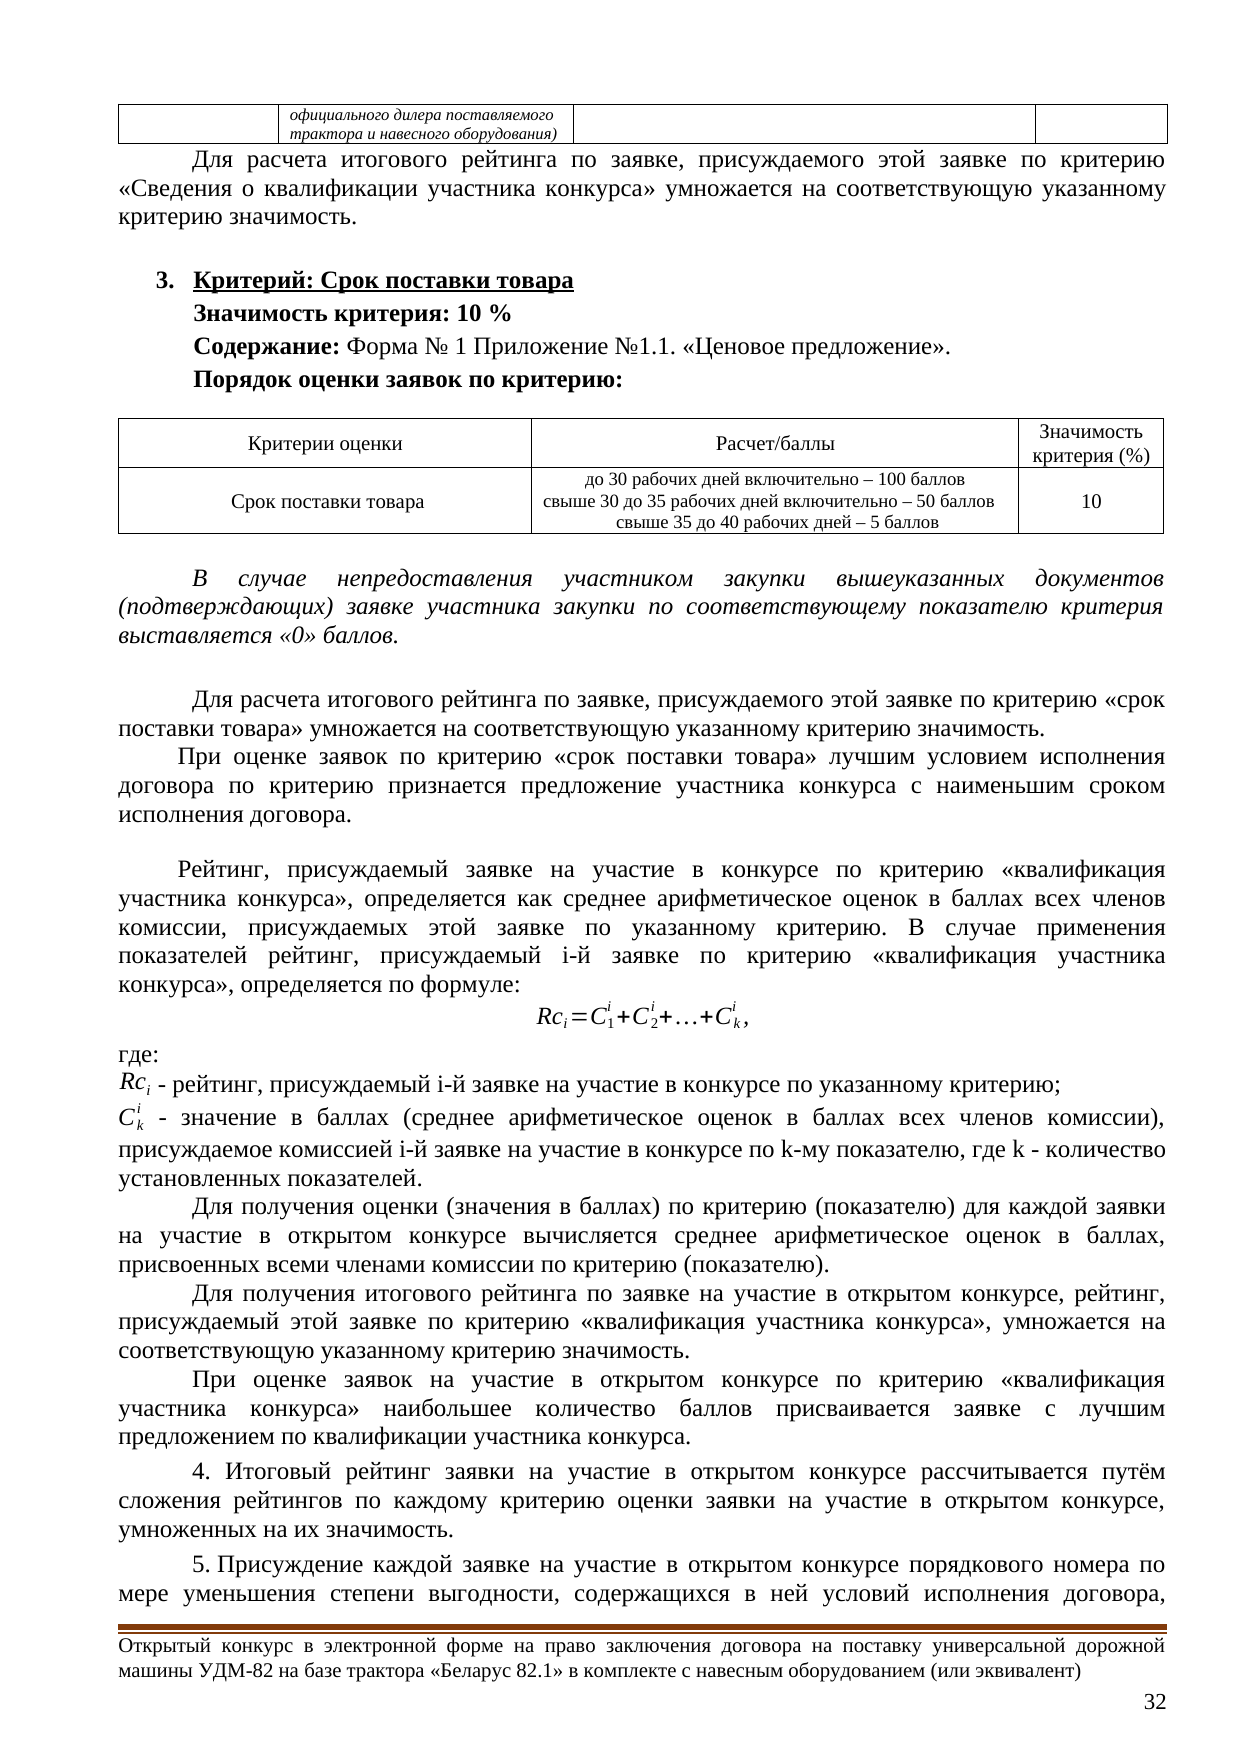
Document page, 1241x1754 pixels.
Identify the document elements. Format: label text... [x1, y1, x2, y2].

table_cell Срок поставки товара [119, 468, 531, 533]
text При оценке заявок на участие в открытом конкурсе по критерию «квалификация участника конкурса» наибольшее количество баллов присваивается заявке с лучшим предложением по квалификации участника конкурса. [118, 1364, 1167, 1450]
text Для расчета итогового рейтинга по заявке, присуждаемого этой заявке по критерию «срок поставки товара» умножается на соответствующую указанному критерию значимость. [118, 684, 1167, 741]
table_header Расчет/баллы [532, 419, 1018, 467]
text В случае непредоставления участником закупки вышеуказанных документов (подтверждающих) заявке участника закупки по соответствующему показателю критерия выставляется «0» баллов. [118, 563, 1167, 649]
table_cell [279, 105, 573, 143]
text Для расчета итогового рейтинга по заявке, присуждаемого этой заявке по критерию «Сведения о квалификации участника конкурса» умножается на соответствующую указанному критерию значимость. [118, 144, 1167, 230]
text Содержание: Форма № 1 Приложение №1.1. «Ценовое предложение». [193, 331, 1167, 360]
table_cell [574, 105, 1035, 143]
table_header Критерии оценки [119, 419, 531, 467]
text Рейтинг, присуждаемый заявке на участие в конкурсе по критерию «квалификация участника конкурса», определяется как среднее арифметическое оценок в баллах всех членов комиссии, присуждаемых этой заявке по указанному критерию. В случае применения показателей рейтинг, присуждаемый i-й заявке по критерию «квалификация участника конкурса», определяется по формуле: [118, 854, 1167, 998]
text Значимость критерия: 10 % [193, 298, 1167, 327]
text Для получения итогового рейтинга по заявке на участие в открытом конкурсе, рейтинг, присуждаемый этой заявке по критерию «квалификация участника конкурса», умножается на соответствующую указанному критерию значимость. [118, 1278, 1167, 1364]
text При оценке заявок по критерию «срок поставки товара» лучшим условием исполнения договора по критерию признается предложение участника конкурса с наименьшим сроком исполнения договора. [118, 741, 1167, 828]
text Порядок оценки заявок по критерию: [193, 364, 1167, 393]
list Критерий: Срок поставки товара [156, 265, 1167, 294]
table_header Значимость критерия (%) [1019, 419, 1163, 467]
table_cell 10 [1019, 468, 1163, 533]
table_cell до 30 рабочих дней включительно – 100 баллов свыше 30 до 35 рабочих дней включительно – 50 баллов свыше 35 до 40 рабочих дней – 5 баллов [532, 468, 1018, 533]
text - рейтинг, присуждаемый i-й заявке на участие в конкурсе по указанному критерию; [118, 1068, 1167, 1099]
text где: [118, 1039, 1167, 1068]
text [118, 1549, 1167, 1606]
text Для получения оценки (значения в баллах) по критерию (показателю) для каждой заявки на участие в открытом конкурсе вычисляется среднее арифметическое оценок в баллах, присвоенных всеми членами комиссии по критерию (показателю). [118, 1191, 1167, 1278]
text 4. Итоговый рейтинг заявки на участие в открытом конкурсе рассчитывается путём сложения рейтингов по каждому критерию оценки заявки на участие в открытом конкурсе, умноженных на их значимость. [118, 1456, 1167, 1543]
text - значение в баллах (среднее арифметическое оценок в баллах всех членов комиссии), присуждаемое комиссией i-й заявке на участие в конкурсе по k-му показателю, где k - количество установленных показателей. [118, 1099, 1167, 1191]
